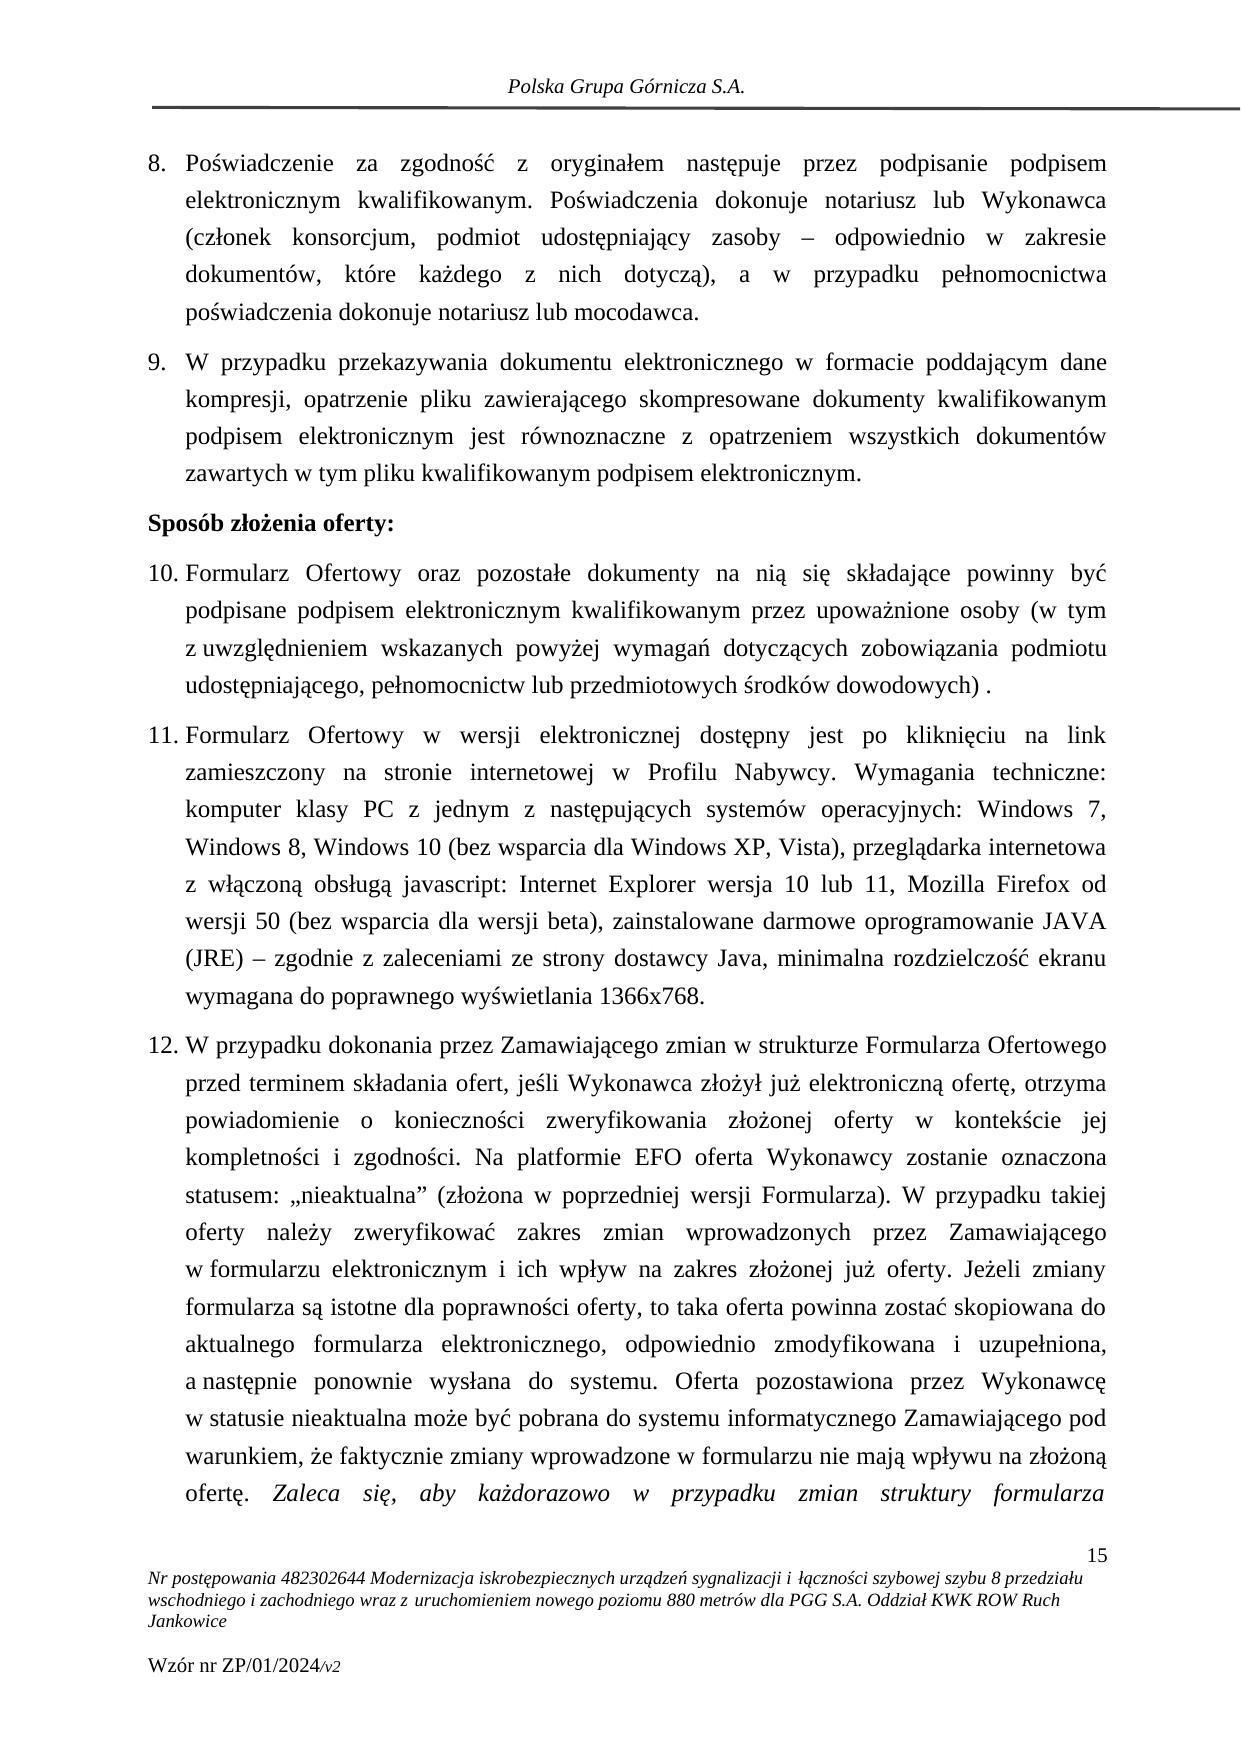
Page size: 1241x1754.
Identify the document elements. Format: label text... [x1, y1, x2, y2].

list Poświadczenie za zgodność z oryginałem następuje przez podpisanie podpisem elektronicznym kwalifikowanym. Poświadczenia dokonuje notariusz lub Wykonawca (członek konsorcjum, podmiot udostępniający zasoby – odpowiednio w zakresie dokumentów, które każdego z nich dotyczą), a w przypadku pełnomocnictwa poświadczenia dokonuje notariusz lub mocodawca. [148, 148, 1107, 326]
text Sposób złożenia oferty: [148, 508, 1107, 537]
list Formularz Ofertowy oraz pozostałe dokumenty na nią się składające powinny być podpisane podpisem elektronicznym kwalifikowanym przez upoważnione osoby (w tym z uwzględnieniem wskazanych powyżej wymagań dotyczących zobowiązania podmiotu udostępniającego, pełnomocnictw lub przedmiotowych środków dowodowych) . [148, 558, 1107, 699]
list Formularz Ofertowy w wersji elektronicznej dostępny jest po kliknięciu na link zamieszczony na stronie internetowej w Profilu Nabywcy. Wymagania techniczne: komputer klasy PC z jednym z następujących systemów operacyjnych: Windows 7, Windows 8, Windows 10 (bez wsparcia dla Windows XP, Vista), przeglądarka internetowa z włączoną obsługą javascript: Internet Explorer wersja 10 lub 11, Mozilla Firefox od wersji 50 (bez wsparcia dla wersji beta), zainstalowane darmowe oprogramowanie JAVA (JRE) – zgodnie z zaleceniami ze strony dostawcy Java, minimalna rozdzielczość ekranu wymagana do poprawnego wyświetlania 1366x768. [148, 720, 1107, 1009]
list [148, 1031, 1107, 1507]
list W przypadku przekazywania dokumentu elektronicznego w formacie poddającym dane kompresji, opatrzenie pliku zawierającego skompresowane dokumenty kwalifikowanym podpisem elektronicznym jest równoznaczne z opatrzeniem wszystkich dokumentów zawartych w tym pliku kwalifikowanym podpisem elektronicznym. [148, 347, 1107, 487]
